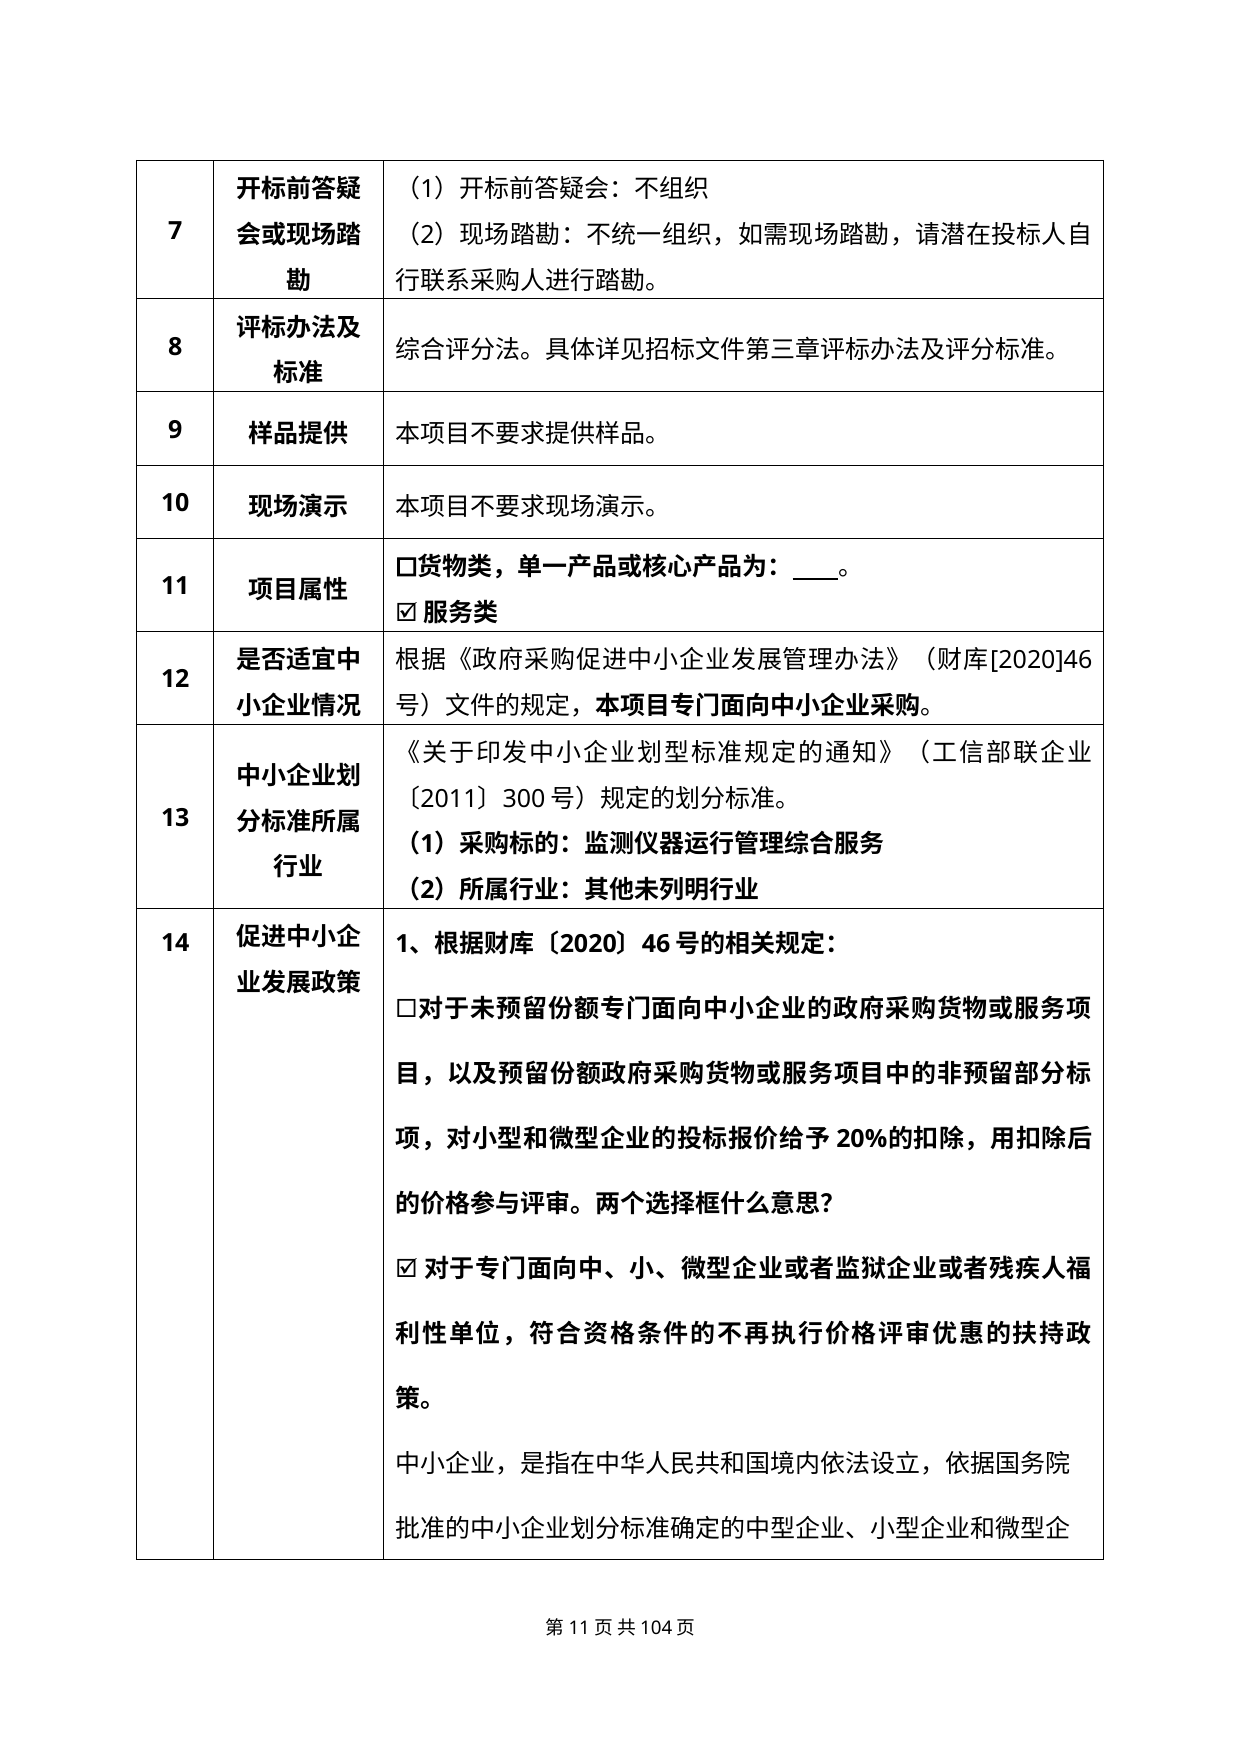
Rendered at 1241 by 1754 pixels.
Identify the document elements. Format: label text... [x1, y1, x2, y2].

table_cell 现场演示 [214, 466, 383, 538]
table_cell 开标前答疑会或现场踏勘 [214, 161, 383, 298]
table_cell 《关于印发中小企业划型标准规定的通知》（工信部联企业〔2011〕300号）规定的划分标准。 （1）采购标的：监测仪器运行管理综合服务 （2）所属行业：其他未列明行业 [384, 725, 1103, 908]
table_cell 13 [137, 725, 213, 908]
table_cell 本项目不要求现场演示。 [384, 466, 1103, 538]
table_cell 14 [137, 909, 213, 1559]
table_cell 项目属性 [214, 539, 383, 631]
table_cell 货物类，单一产品或核心产品为： 。 服务类 [384, 539, 1103, 631]
table_cell 评标办法及标准 [214, 299, 383, 391]
table_cell 12 [137, 632, 213, 723]
table_cell 综合评分法。具体详见招标文件第三章评标办法及评分标准。 [384, 299, 1103, 391]
table_cell 根据《政府采购促进中小企业发展管理办法》（财库[2020]46号）文件的规定，本项目专门面向中小企业采购。 [384, 632, 1103, 723]
table_cell 11 [137, 539, 213, 631]
table_cell 是否适宜中小企业情况 [214, 632, 383, 723]
table_cell 10 [137, 466, 213, 538]
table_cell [384, 909, 1103, 1559]
table_cell 促进中小企业发展政策 [214, 909, 383, 1559]
table_cell 样品提供 [214, 392, 383, 464]
table_cell 9 [137, 392, 213, 464]
table_cell 开标前答疑会：不组织 现场踏勘：不统一组织，如需现场踏勘，请潜在投标人自行联系采购人进行踏勘。 [384, 161, 1103, 298]
table_cell 中小企业划分标准所属行业 [214, 725, 383, 908]
table_cell 8 [137, 299, 213, 391]
table_cell 本项目不要求提供样品。 [384, 392, 1103, 464]
table_cell 7 [137, 161, 213, 298]
